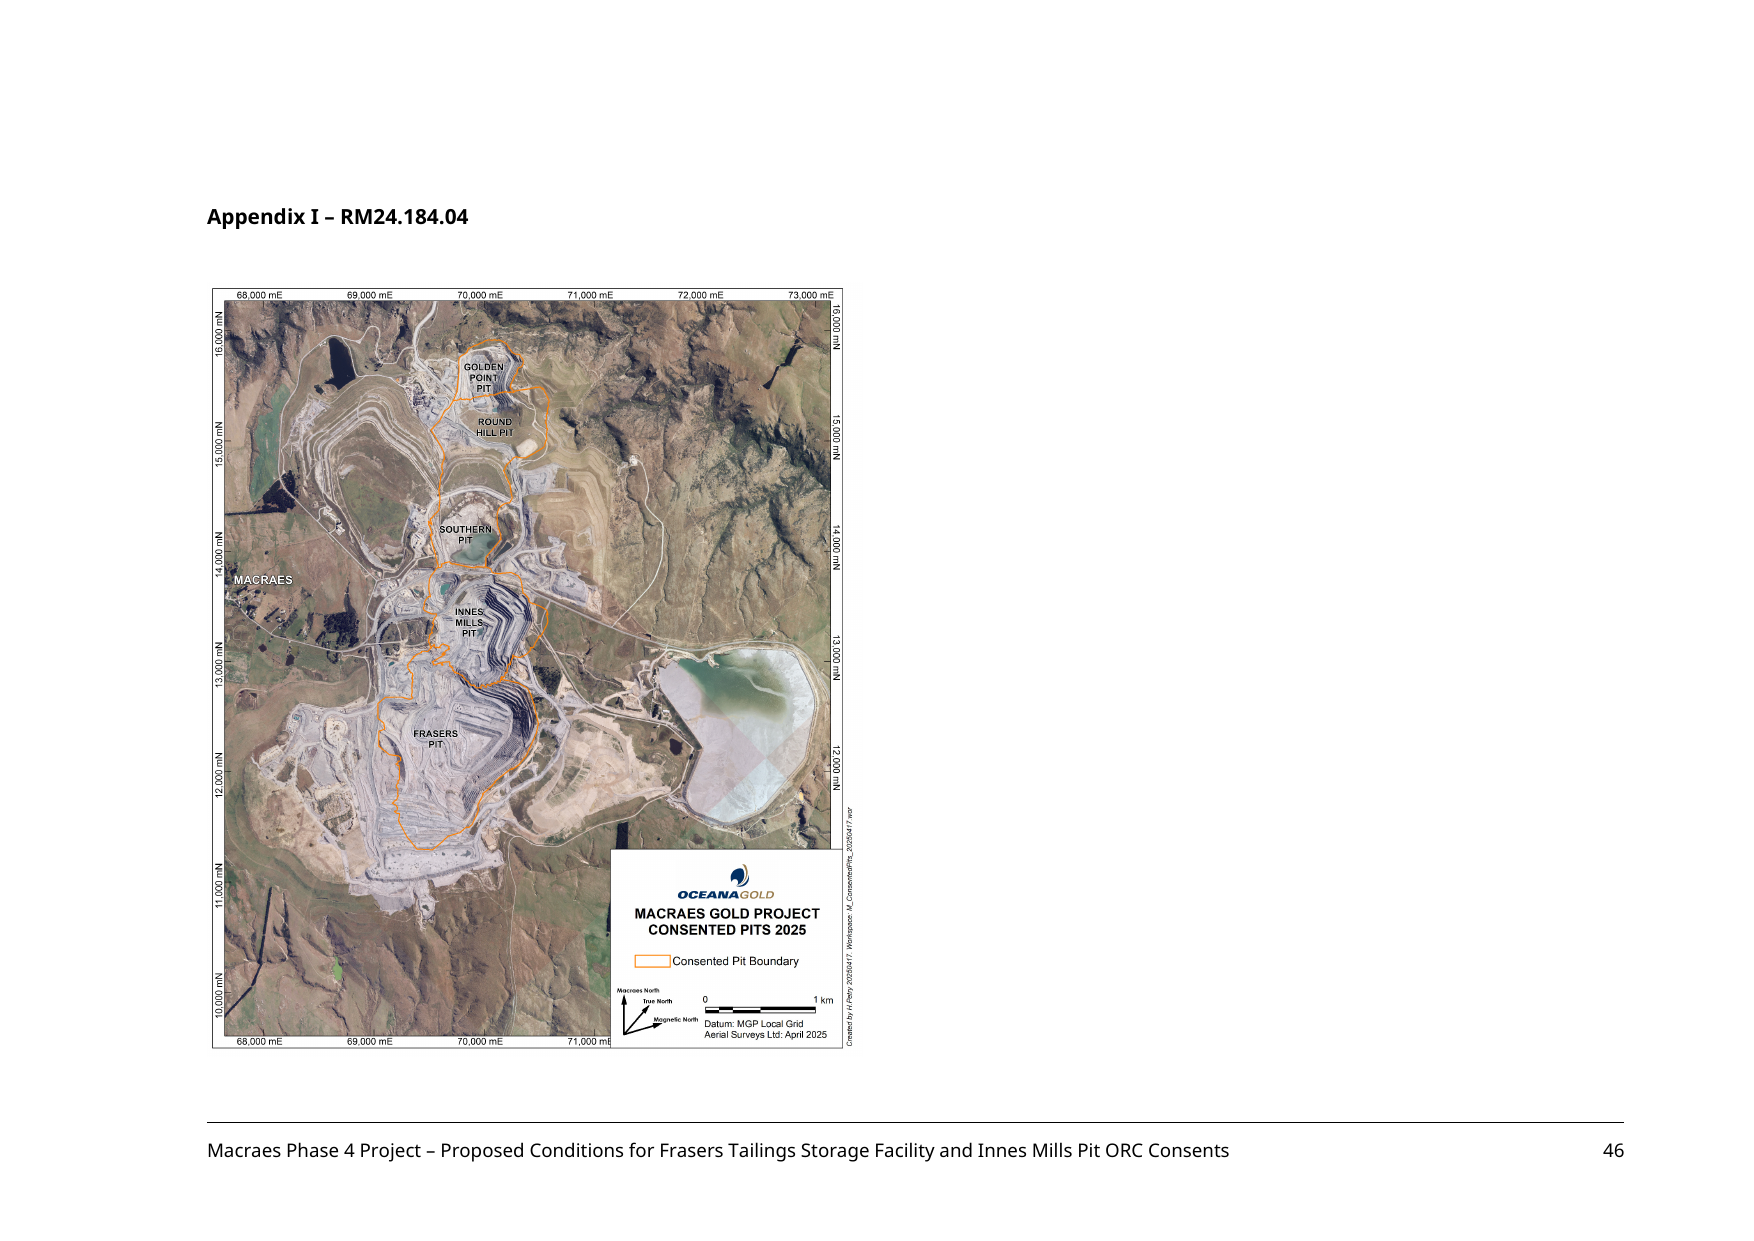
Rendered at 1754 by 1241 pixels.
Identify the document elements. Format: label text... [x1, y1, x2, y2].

subtitle Appendix I – RM24.184.04 [207, 202, 1577, 231]
picture [206, 282, 863, 1057]
